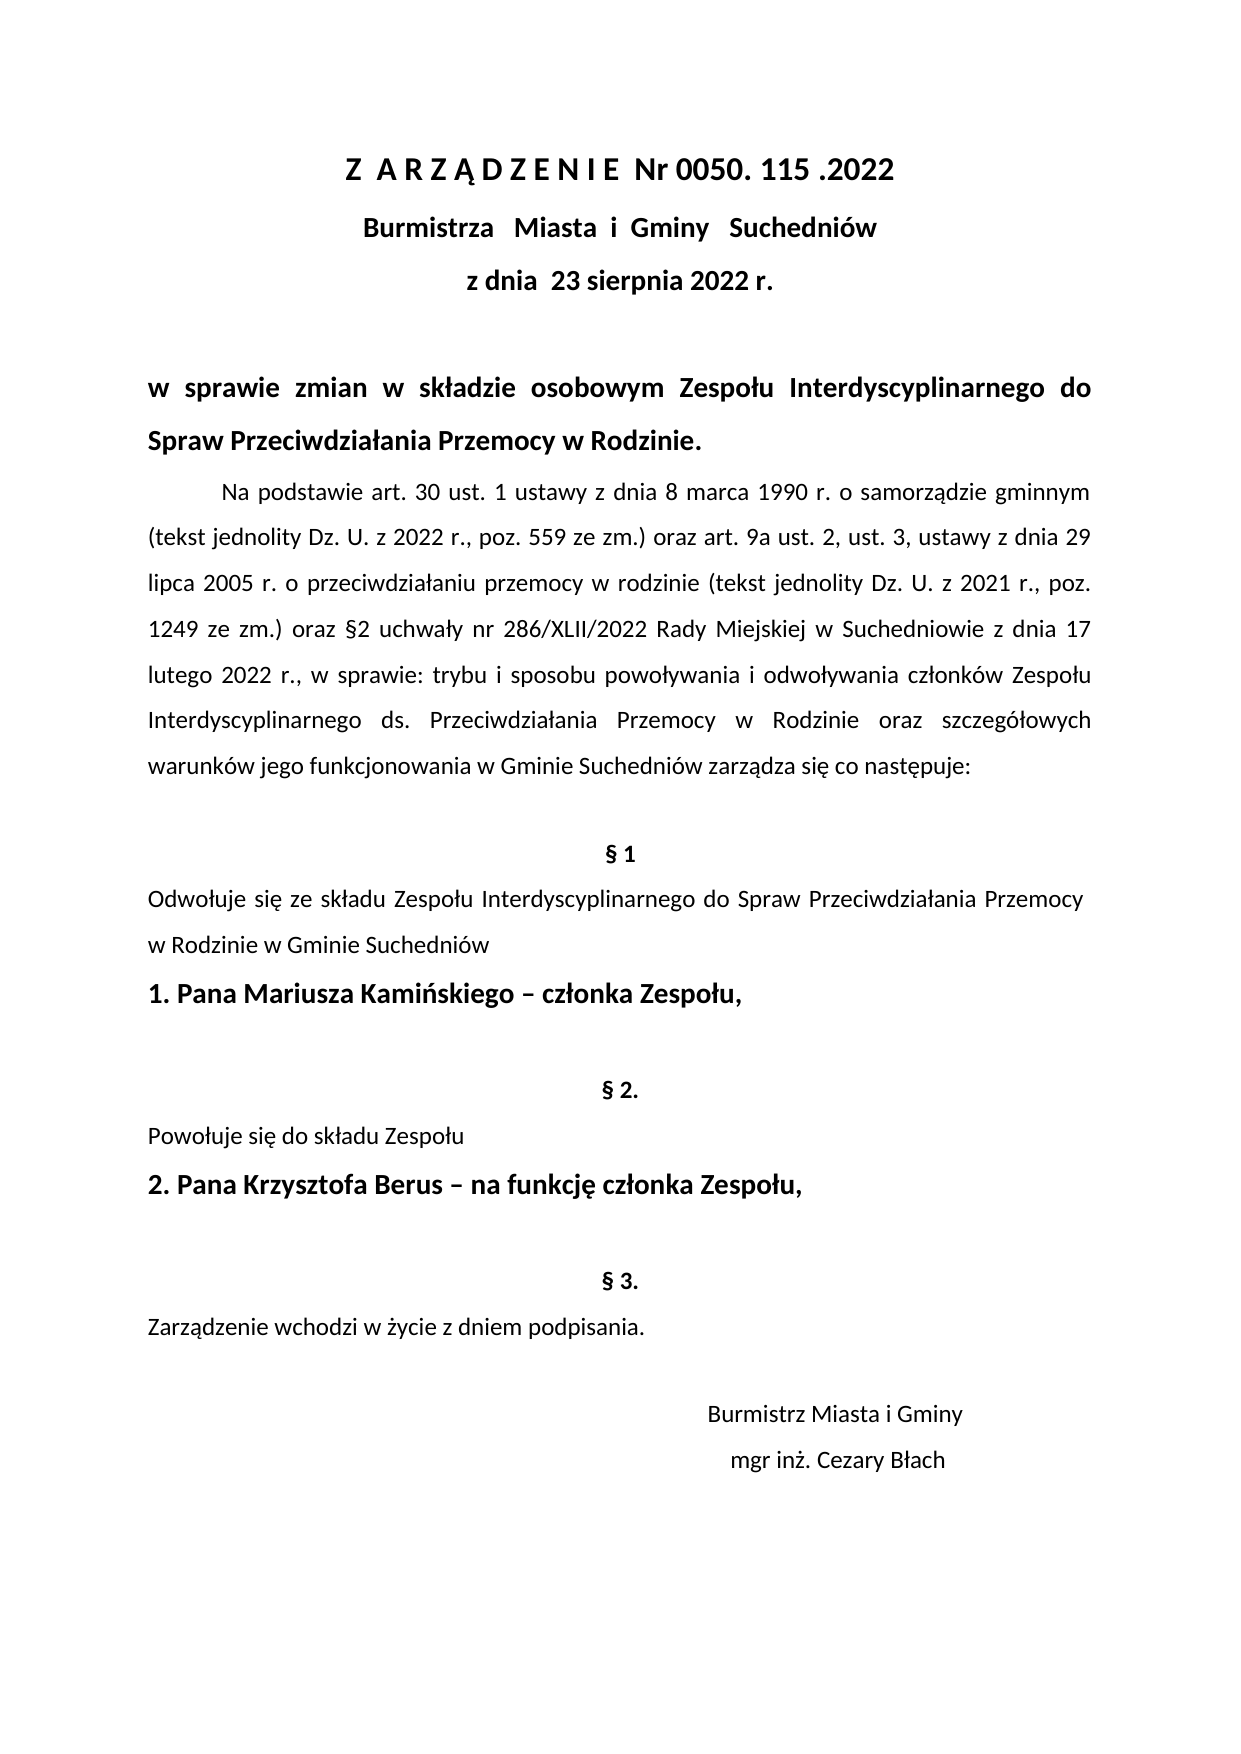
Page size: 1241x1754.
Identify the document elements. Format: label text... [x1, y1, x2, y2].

text Z A R Z Ą D Z E N I E Nr 0050. 115 .2022 [148, 148, 1093, 188]
text 2. Pana Krzysztofa Berus – na funkcję członka Zespołu, [148, 1166, 1093, 1201]
text w sprawie zmian w składzie osobowym Zespołu Interdyscyplinarnego do Spraw Przeciwdziałania Przemocy w Rodzinie. [148, 369, 1093, 458]
text § 2. [148, 1074, 1093, 1105]
text Odwołuje się ze składu Zespołu Interdyscyplinarnego do Spraw Przeciwdziałania Przemocy w Rodzinie w Gminie Suchedniów [148, 884, 1093, 960]
text § 1 [148, 838, 1093, 868]
text Na podstawie art. 30 ust. 1 ustawy z dnia 8 marca 1990 r. o samorządzie gminnym (tekst jednolity Dz. U. z 2022 r., poz. 559 ze zm.) oraz art. 9a ust. 2, ust. 3, ustawy z dnia 29 lipca 2005 r. o przeciwdziałaniu przemocy w rodzinie (tekst jednolity Dz. U. z 2021 r., poz. 1249 ze zm.) oraz §2 uchwały nr 286/XLII/2022 Rady Miejskiej w Suchedniowie z dnia 17 lutego 2022 r., w sprawie: trybu i sposobu powoływania i odwoływania członków Zespołu Interdyscyplinarnego ds. Przeciwdziałania Przemocy w Rodzinie oraz szczegółowych warunków jego funkcjonowania w Gminie Suchedniów zarządza się co następuje: [148, 476, 1093, 781]
text 1. Pana Mariusza Kamińskiego – członka Zespołu, [148, 975, 1093, 1011]
text Burmistrz Miasta i Gminy [148, 1398, 1093, 1429]
text Burmistrza Miasta i Gminy Suchedniów [148, 209, 1093, 244]
text z dnia 23 sierpnia 2022 r. [148, 262, 1093, 298]
text Zarządzenie wchodzi w życie z dniem podpisania. [148, 1311, 1093, 1341]
text mgr inż. Cezary Błach [148, 1444, 1093, 1474]
text Powołuje się do składu Zespołu [148, 1120, 1093, 1151]
text § 3. [148, 1265, 1093, 1295]
